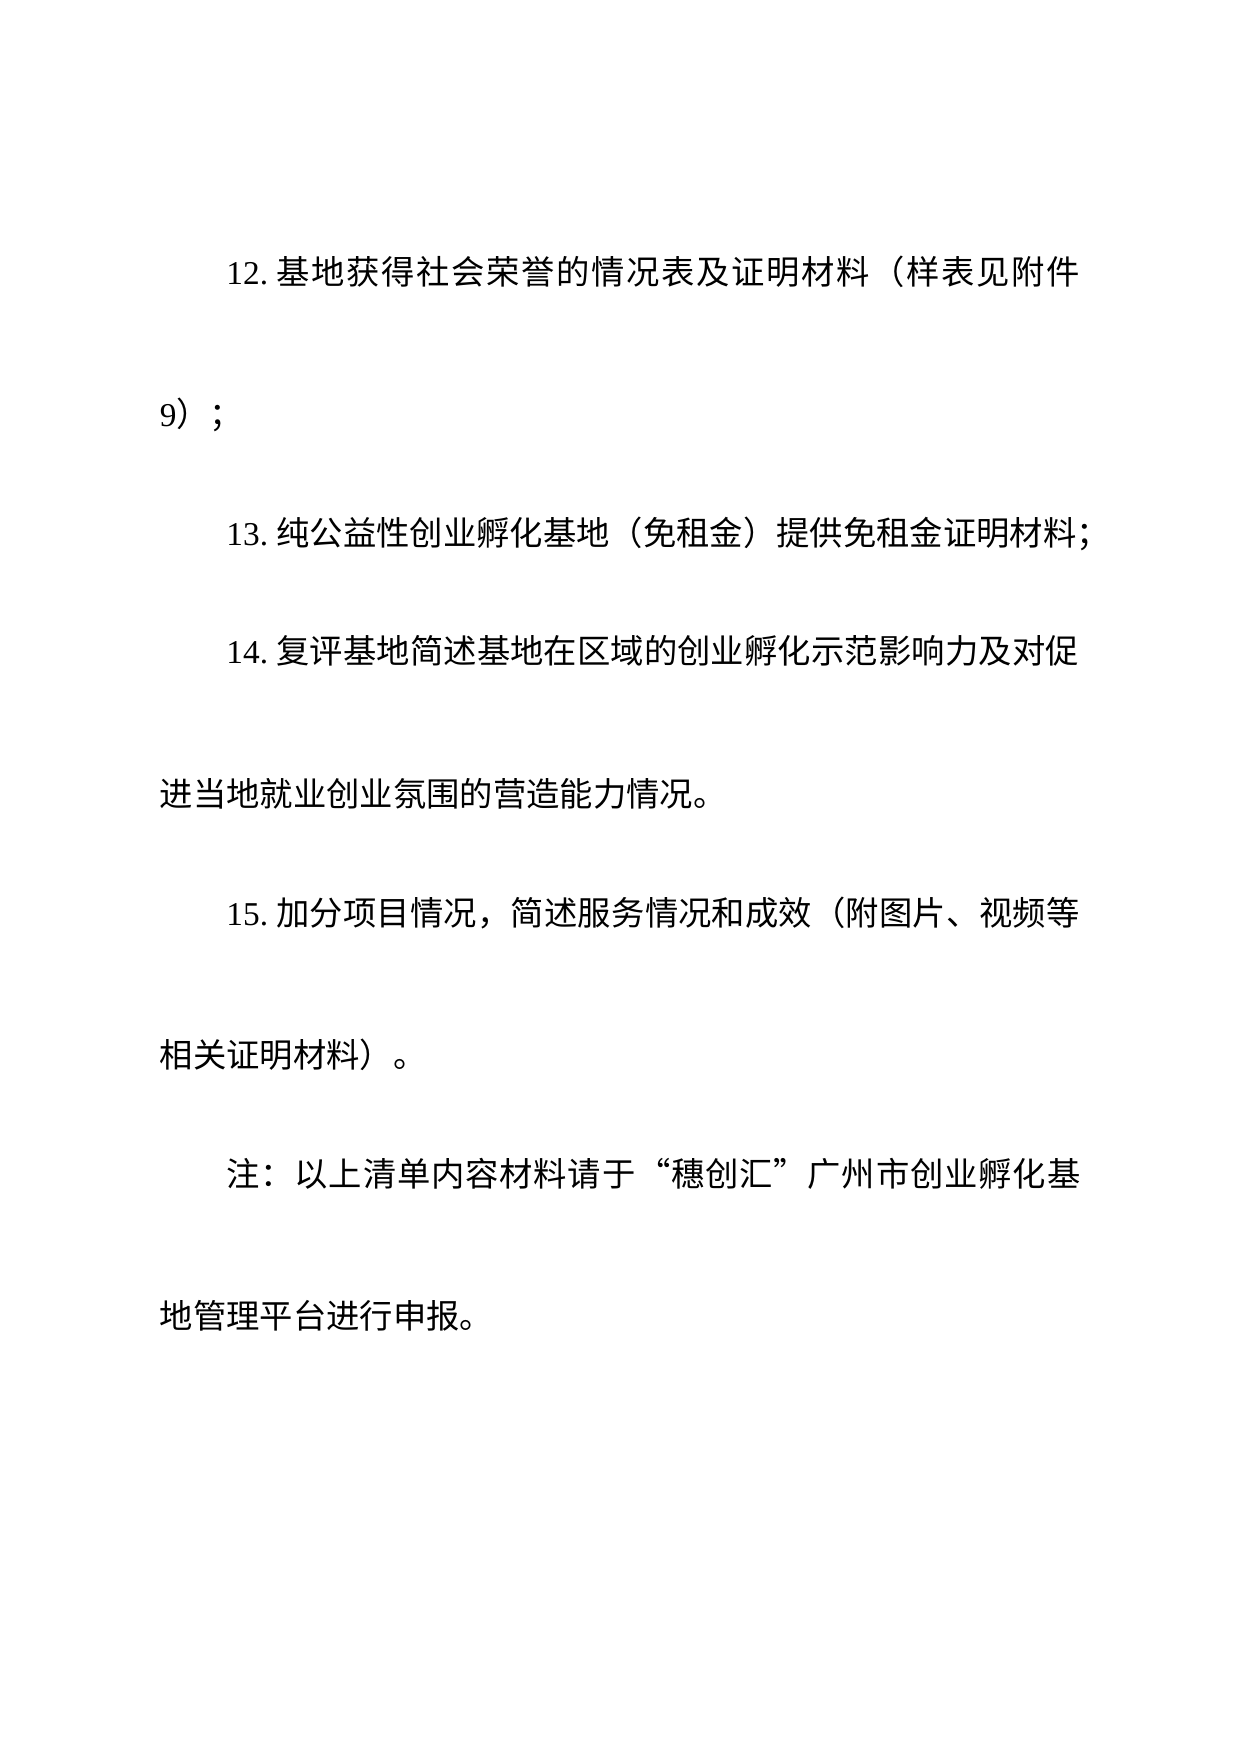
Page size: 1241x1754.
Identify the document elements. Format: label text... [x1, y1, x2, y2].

list 复评基地简述基地在区域的创业孵化示范影响力及对促进当地就业创业氛围的营造能力情况。 [159, 602, 1081, 839]
list 加分项目情况，简述服务情况和成效（附图片、视频等相关证明材料）。 [159, 863, 1081, 1100]
list 基地获得社会荣誉的情况表及证明材料（样表见附件9）； [159, 222, 1081, 459]
text 注：以上清单内容材料请于“穗创汇”广州市创业孵化基地管理平台进行申报。 [159, 1124, 1081, 1361]
list 纯公益性创业孵化基地（免租金）提供免租金证明材料； [159, 483, 1081, 578]
